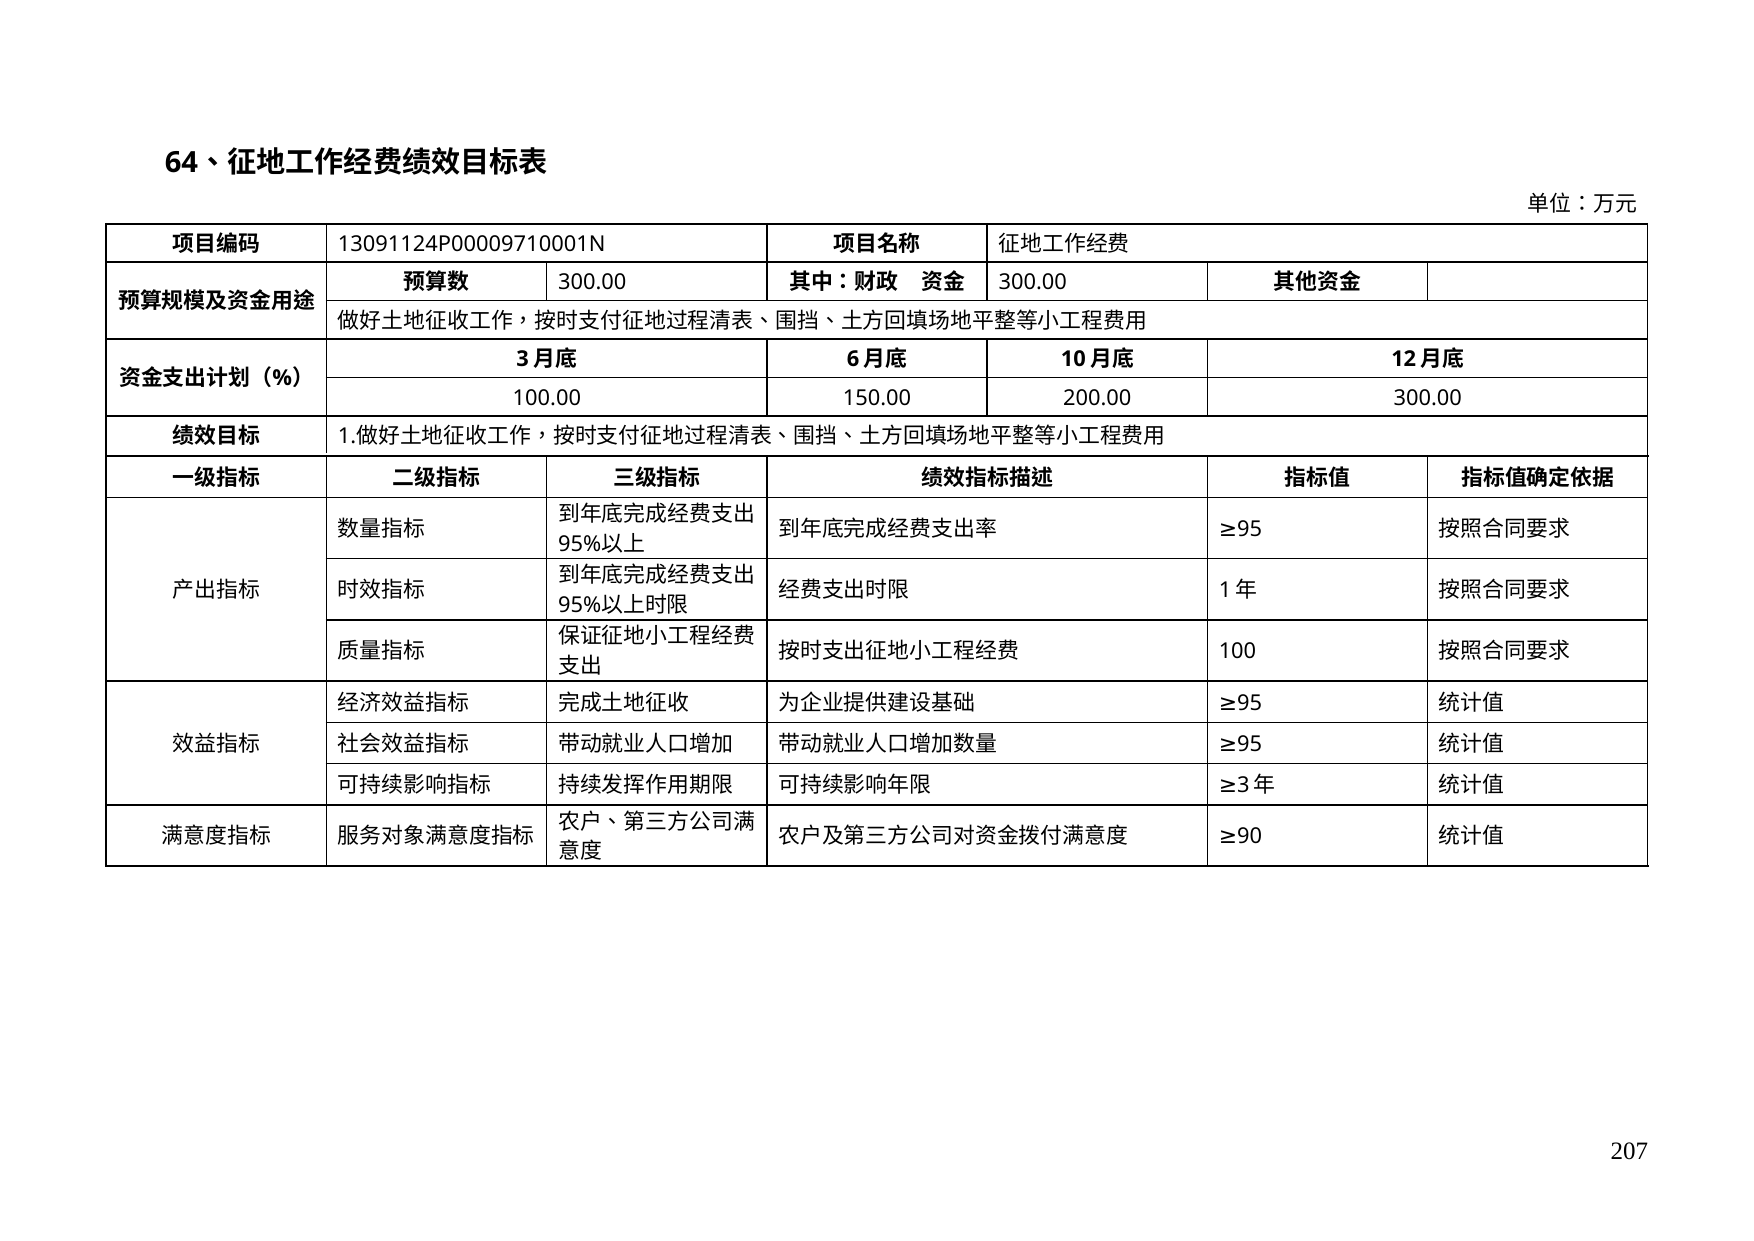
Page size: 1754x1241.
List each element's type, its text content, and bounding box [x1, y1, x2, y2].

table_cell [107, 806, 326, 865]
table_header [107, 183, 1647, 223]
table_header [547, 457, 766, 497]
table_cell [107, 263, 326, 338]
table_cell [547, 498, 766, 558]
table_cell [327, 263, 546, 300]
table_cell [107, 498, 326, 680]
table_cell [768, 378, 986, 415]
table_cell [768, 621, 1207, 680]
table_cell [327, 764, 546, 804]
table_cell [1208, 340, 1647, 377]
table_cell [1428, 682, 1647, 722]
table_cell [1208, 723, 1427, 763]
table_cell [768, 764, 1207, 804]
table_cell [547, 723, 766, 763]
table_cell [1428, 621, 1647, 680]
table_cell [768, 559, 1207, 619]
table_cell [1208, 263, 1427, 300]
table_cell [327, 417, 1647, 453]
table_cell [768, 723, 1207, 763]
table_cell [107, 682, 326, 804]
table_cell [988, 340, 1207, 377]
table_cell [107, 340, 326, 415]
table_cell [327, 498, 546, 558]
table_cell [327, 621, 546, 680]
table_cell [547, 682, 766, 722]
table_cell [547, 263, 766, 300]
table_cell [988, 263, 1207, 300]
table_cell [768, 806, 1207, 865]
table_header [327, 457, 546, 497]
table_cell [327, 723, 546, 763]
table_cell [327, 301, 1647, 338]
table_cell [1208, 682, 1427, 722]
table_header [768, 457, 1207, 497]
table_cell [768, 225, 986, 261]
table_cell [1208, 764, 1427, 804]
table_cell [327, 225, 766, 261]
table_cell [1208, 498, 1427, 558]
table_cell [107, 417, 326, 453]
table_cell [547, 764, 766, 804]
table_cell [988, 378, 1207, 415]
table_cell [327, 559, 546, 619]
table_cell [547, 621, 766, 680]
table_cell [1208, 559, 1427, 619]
text 64、征地工作经费绩效目标表 [106, 142, 1648, 181]
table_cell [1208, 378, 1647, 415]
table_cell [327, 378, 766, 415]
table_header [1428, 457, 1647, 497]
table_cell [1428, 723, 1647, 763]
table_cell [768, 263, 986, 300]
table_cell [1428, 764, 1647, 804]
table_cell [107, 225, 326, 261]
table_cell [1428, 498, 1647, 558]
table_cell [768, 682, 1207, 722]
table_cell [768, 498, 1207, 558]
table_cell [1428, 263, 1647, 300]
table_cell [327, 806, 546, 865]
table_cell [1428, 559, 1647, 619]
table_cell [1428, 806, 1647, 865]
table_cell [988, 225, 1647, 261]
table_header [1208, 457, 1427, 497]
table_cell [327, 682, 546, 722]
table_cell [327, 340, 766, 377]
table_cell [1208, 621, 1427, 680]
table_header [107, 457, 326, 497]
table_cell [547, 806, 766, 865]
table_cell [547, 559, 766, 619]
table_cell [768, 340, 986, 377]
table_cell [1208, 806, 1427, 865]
